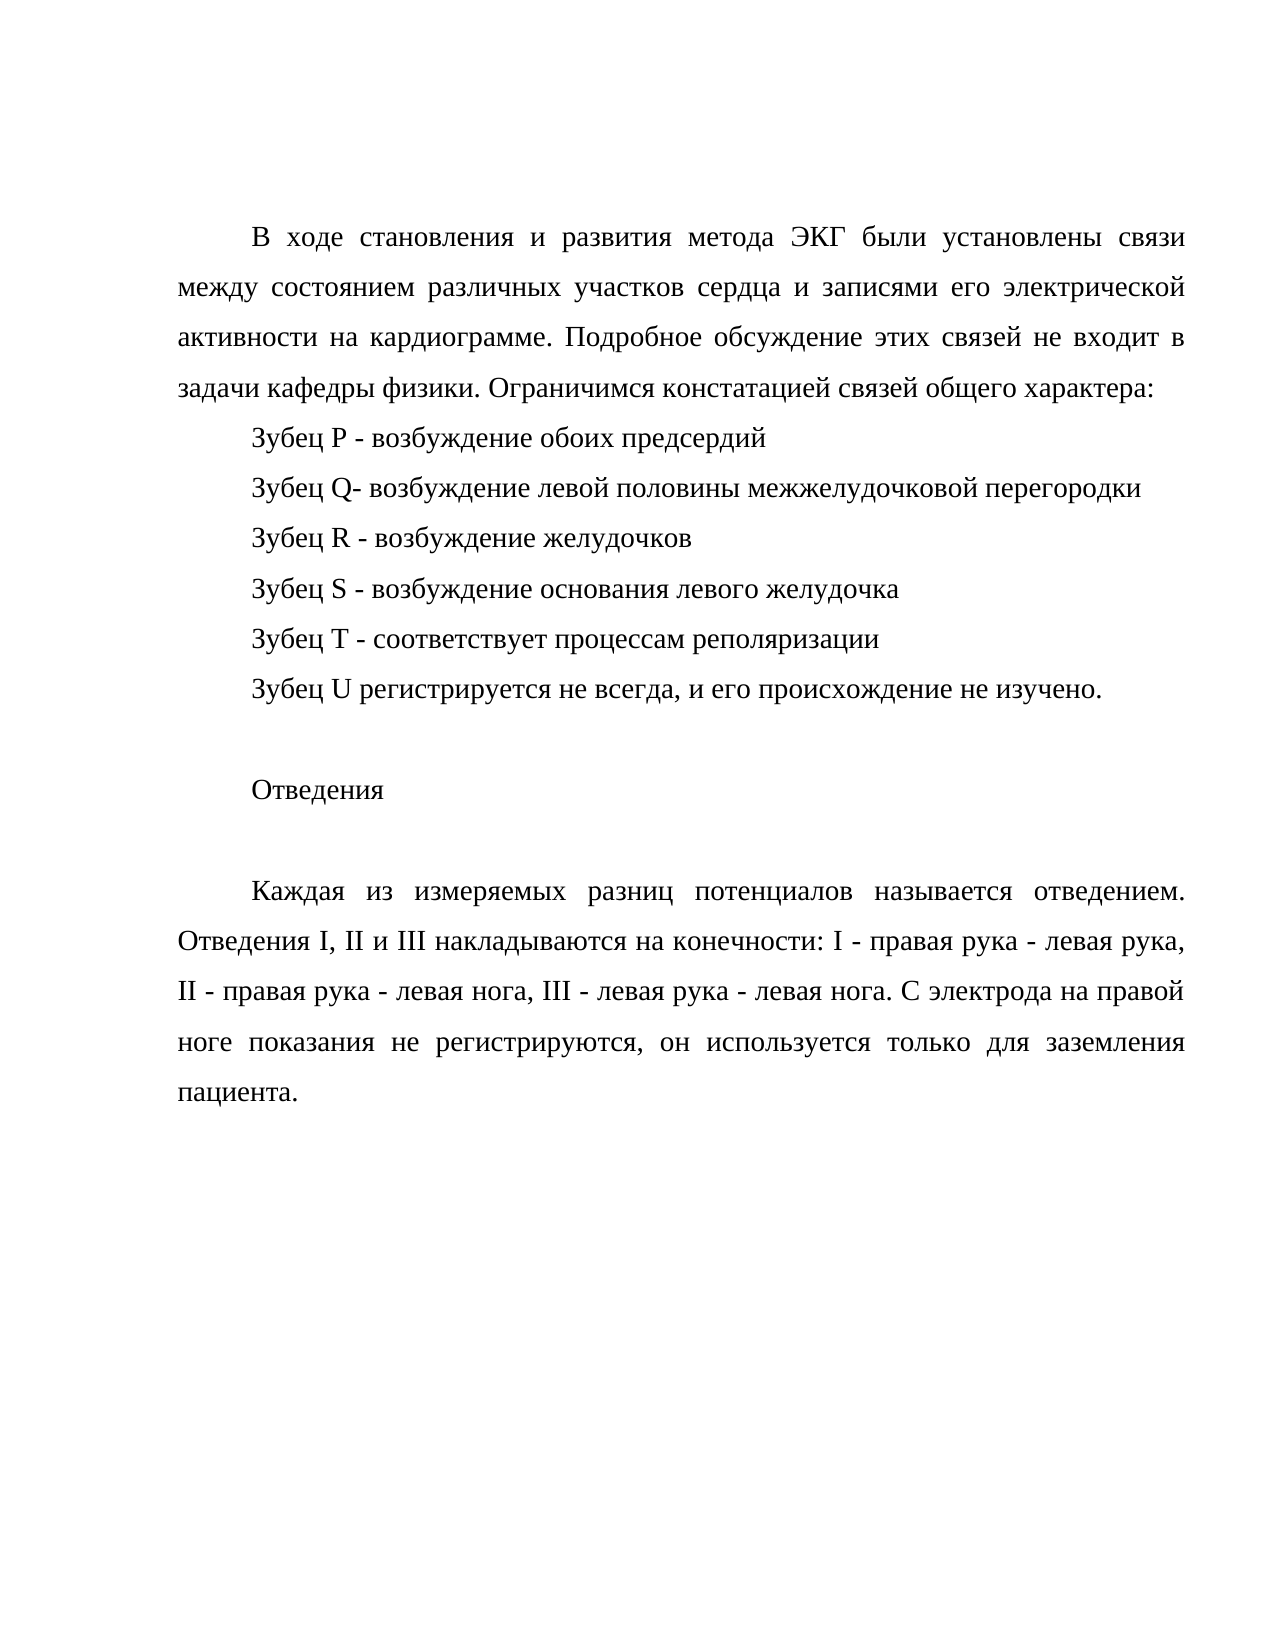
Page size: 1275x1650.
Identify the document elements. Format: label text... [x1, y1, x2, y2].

text Зубец R - возбуждение желудочков [177, 521, 1186, 554]
text Зубец S - возбуждение основания левого желудочка [177, 571, 1186, 604]
text Зубец Q- возбуждение левой половины межжелудочковой перегородки [177, 470, 1186, 504]
text В ходе становления и развития метода ЭКГ были установлены связи между состоянием различных участков сердца и записями его электрической активности на кардиограмме. Подробное обсуждение этих связей не входит в задачи кафедры физики. Ограничимся констатацией связей общего характера: [177, 219, 1186, 403]
text Зубец Т - соответствует процессам реполяризации [177, 621, 1186, 655]
text Каждая из измеряемых разниц потенциалов называется отведением. Отведения I, II и III накладываются на конечности: I - правая рука - левая рука, II - правая рука - левая нога, III - левая рука - левая нога. С электрода на правой ноге показания не регистрируются, он используется только для заземления пациента. [177, 873, 1186, 1108]
text Отведения [177, 772, 1186, 806]
text Зубец Р - возбуждение обоих предсердий [177, 420, 1186, 453]
text Зубец U регистрируется не всегда, и его происхождение не изучено. [177, 672, 1186, 705]
